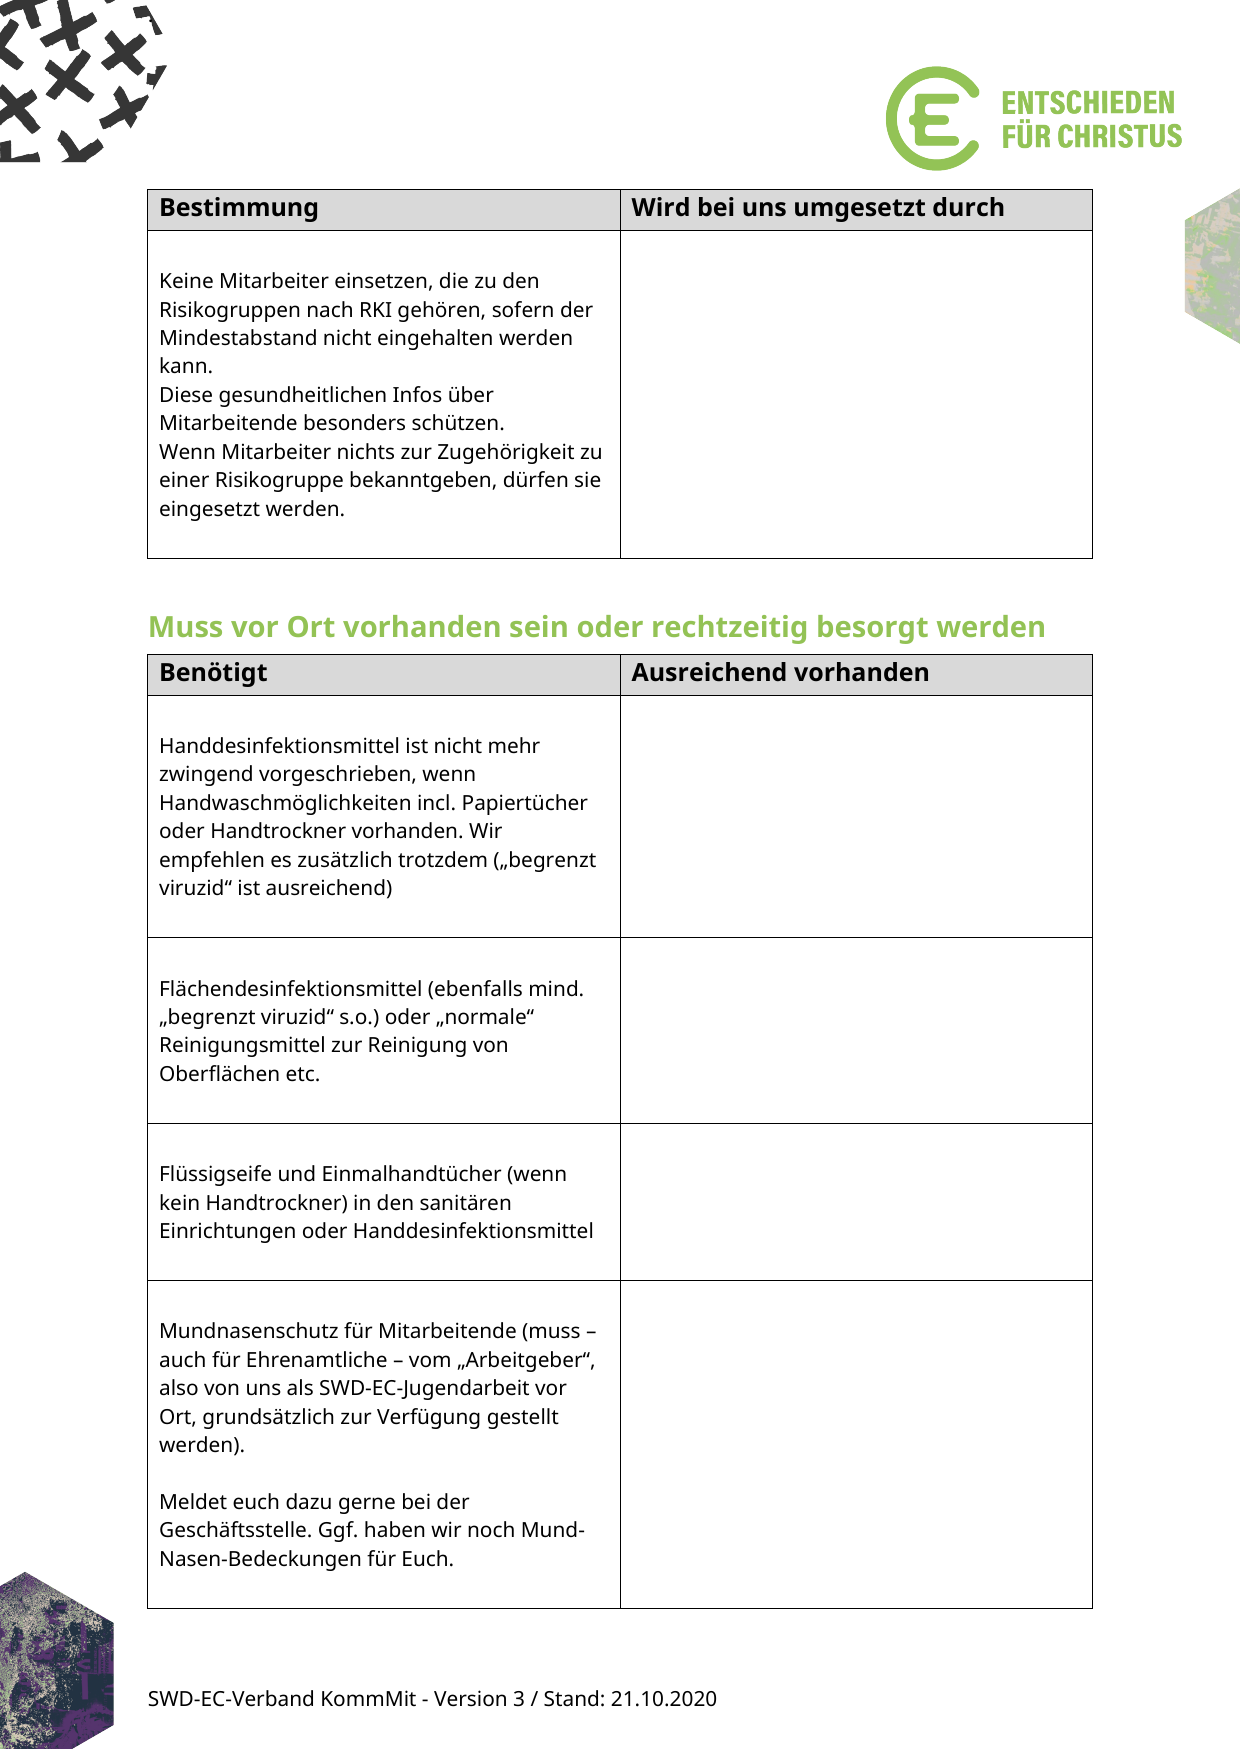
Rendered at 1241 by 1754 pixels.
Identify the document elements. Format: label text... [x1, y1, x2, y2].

table_cell Keine Mitarbeiter einsetzen, die zu den Risikogruppen nach RKI gehören, sofern der Mindestabstand nicht eingehalten werden kann. Diese gesundheitlichen Infos über Mitarbeitende besonders schützen. Wenn Mitarbeiter nichts zur Zugehörigkeit zu einer Risikogruppe bekanntgeben, dürfen sie eingesetzt werden. [148, 231, 620, 558]
table_cell [621, 1281, 1092, 1608]
table_cell Mundnasenschutz für Mitarbeitende (muss – auch für Ehrenamtliche – vom „Arbeitgeber“, also von uns als SWD-EC-Jugendarbeit vor Ort, grundsätzlich zur Verfügung gestellt werden). Meldet euch dazu gerne bei der Geschäftsstelle. Ggf. haben wir noch Mund-Nasen-Bedeckungen für Euch. [148, 1281, 620, 1608]
table_header Wird bei uns umgesetzt durch [621, 190, 1092, 230]
table_header Benötigt [148, 655, 620, 695]
table_cell Flächendesinfektionsmittel (ebenfalls mind. „begrenzt viruzid“ s.o.) oder „normale“ Reinigungsmittel zur Reinigung von Oberflächen etc. [148, 938, 620, 1123]
picture [0, 0, 1240, 1749]
table_cell [621, 231, 1092, 558]
table_cell [621, 696, 1092, 937]
table_cell [621, 1124, 1092, 1280]
table_header Bestimmung [148, 190, 620, 230]
table_header Ausreichend vorhanden [621, 655, 1092, 695]
table_cell Handdesinfektionsmittel ist nicht mehr zwingend vorgeschrieben, wenn Handwaschmöglichkeiten incl. Papiertücher oder Handtrockner vorhanden. Wir empfehlen es zusätzlich trotzdem („begrenzt viruzid“ ist ausreichend) [148, 696, 620, 937]
table_cell Flüssigseife und Einmalhandtücher (wenn kein Handtrockner) in den sanitären Einrichtungen oder Handdesinfektionsmittel [148, 1124, 620, 1280]
table_cell [621, 938, 1092, 1123]
text Muss vor Ort vorhanden sein oder rechtzeitig besorgt werden [148, 606, 1092, 646]
